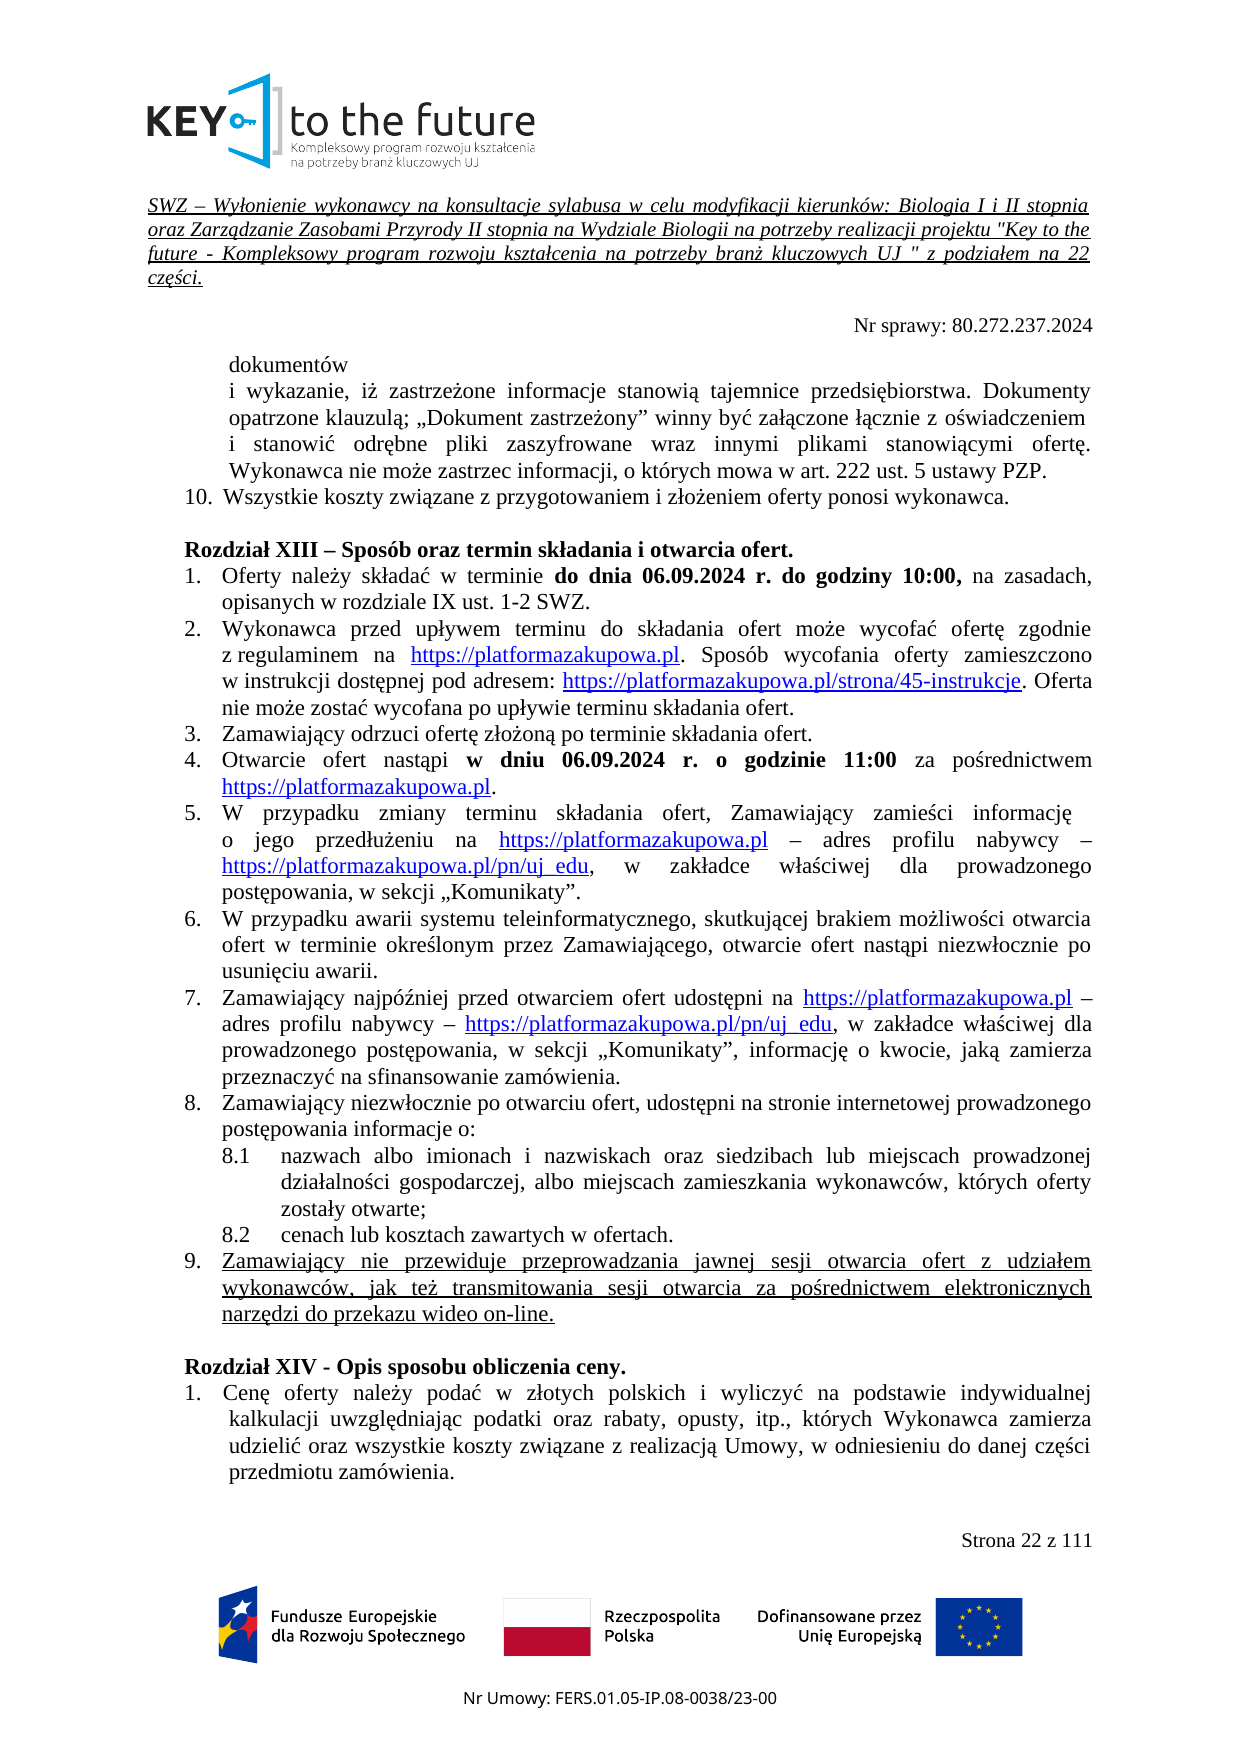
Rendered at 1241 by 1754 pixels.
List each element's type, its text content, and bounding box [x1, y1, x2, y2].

text Rozdział XIII – Sposób oraz termin składania i otwarcia ofert. [184, 536, 1092, 562]
list W przypadku zmiany terminu składania ofert, Zamawiający zamieści informację o jego przedłużeniu na https://platformazakupowa.pl – adres profilu nabywcy – https://platformazakupowa.pl/pn/uj_edu, w zakładce właściwej dla prowadzonego postępowania, w sekcji „Komunikaty”. [184, 799, 1092, 905]
list Zamawiający nie przewiduje przeprowadzania jawnej sesji otwarcia ofert z udziałem wykonawców, jak też transmitowania sesji otwarcia za pośrednictwem elektronicznych narzędzi do przekazu wideo on-line. [184, 1247, 1092, 1326]
list cenach lub kosztach zawartych w ofertach. [222, 1221, 1092, 1247]
picture [199, 1566, 1042, 1673]
list nazwach albo imionach i nazwiskach oraz siedzibach lub miejscach prowadzonej działalności gospodarczej, albo miejscach zamieszkania wykonawców, których oferty zostały otwarte; [222, 1142, 1092, 1221]
list Zamawiający najpóźniej przed otwarciem ofert udostępni na https://platformazakupowa.pl – adres profilu nabywcy – https://platformazakupowa.pl/pn/uj_edu, w zakładce właściwej dla prowadzonego postępowania, w sekcji „Komunikaty”, informację o kwocie, jaką zamierza przeznaczyć na sfinansowanie zamówienia. [184, 984, 1092, 1089]
list Wykonawca przed upływem terminu do składania ofert może wycofać ofertę zgodnie z regulaminem na https://platformazakupowa.pl. Sposób wycofania oferty zamieszczono w instrukcji dostępnej pod adresem: https://platformazakupowa.pl/strona/45-instrukcje. Oferta nie może zostać wycofana po upływie terminu składania ofert. [184, 615, 1092, 720]
list Oferty należy składać w terminie do dnia 06.09.2024 r. do godziny 10:00, na zasadach, opisanych w rozdziale IX ust. 1-2 SWZ. [184, 562, 1092, 615]
list Otwarcie ofert nastąpi w dniu 06.09.2024 r. o godzinie 11:00 za pośrednictwem https://platformazakupowa.pl. [184, 747, 1092, 799]
text Rozdział XIV - Opis sposobu obliczenia ceny. [184, 1353, 1092, 1379]
list Cenę oferty należy podać w złotych polskich i wyliczyć na podstawie indywidualnej kalkulacji uwzględniając podatki oraz rabaty, opusty, itp., których Wykonawca zamierza udzielić oraz wszystkie koszty związane z realizacją Umowy, w odniesieniu do danej części przedmiotu zamówienia. [184, 1379, 1092, 1484]
picture [147, 73, 267, 169]
list Wszystkie koszty związane z przygotowaniem i złożeniem oferty ponosi wykonawca. [184, 483, 1092, 509]
list Zamawiający niezwłocznie po otwarciu ofert, udostępni na stronie internetowej prowadzonego postępowania informacje o: [184, 1089, 1092, 1142]
list W przypadku awarii systemu teleinformatycznego, skutkującej brakiem możliwości otwarcia ofert w terminie określonym przez Zamawiającego, otwarcie ofert nastąpi niezwłocznie po usunięciu awarii. [184, 905, 1092, 984]
list Zamawiający odrzuci ofertę złożoną po terminie składania ofert. [184, 720, 1092, 747]
picture [271, 73, 535, 169]
